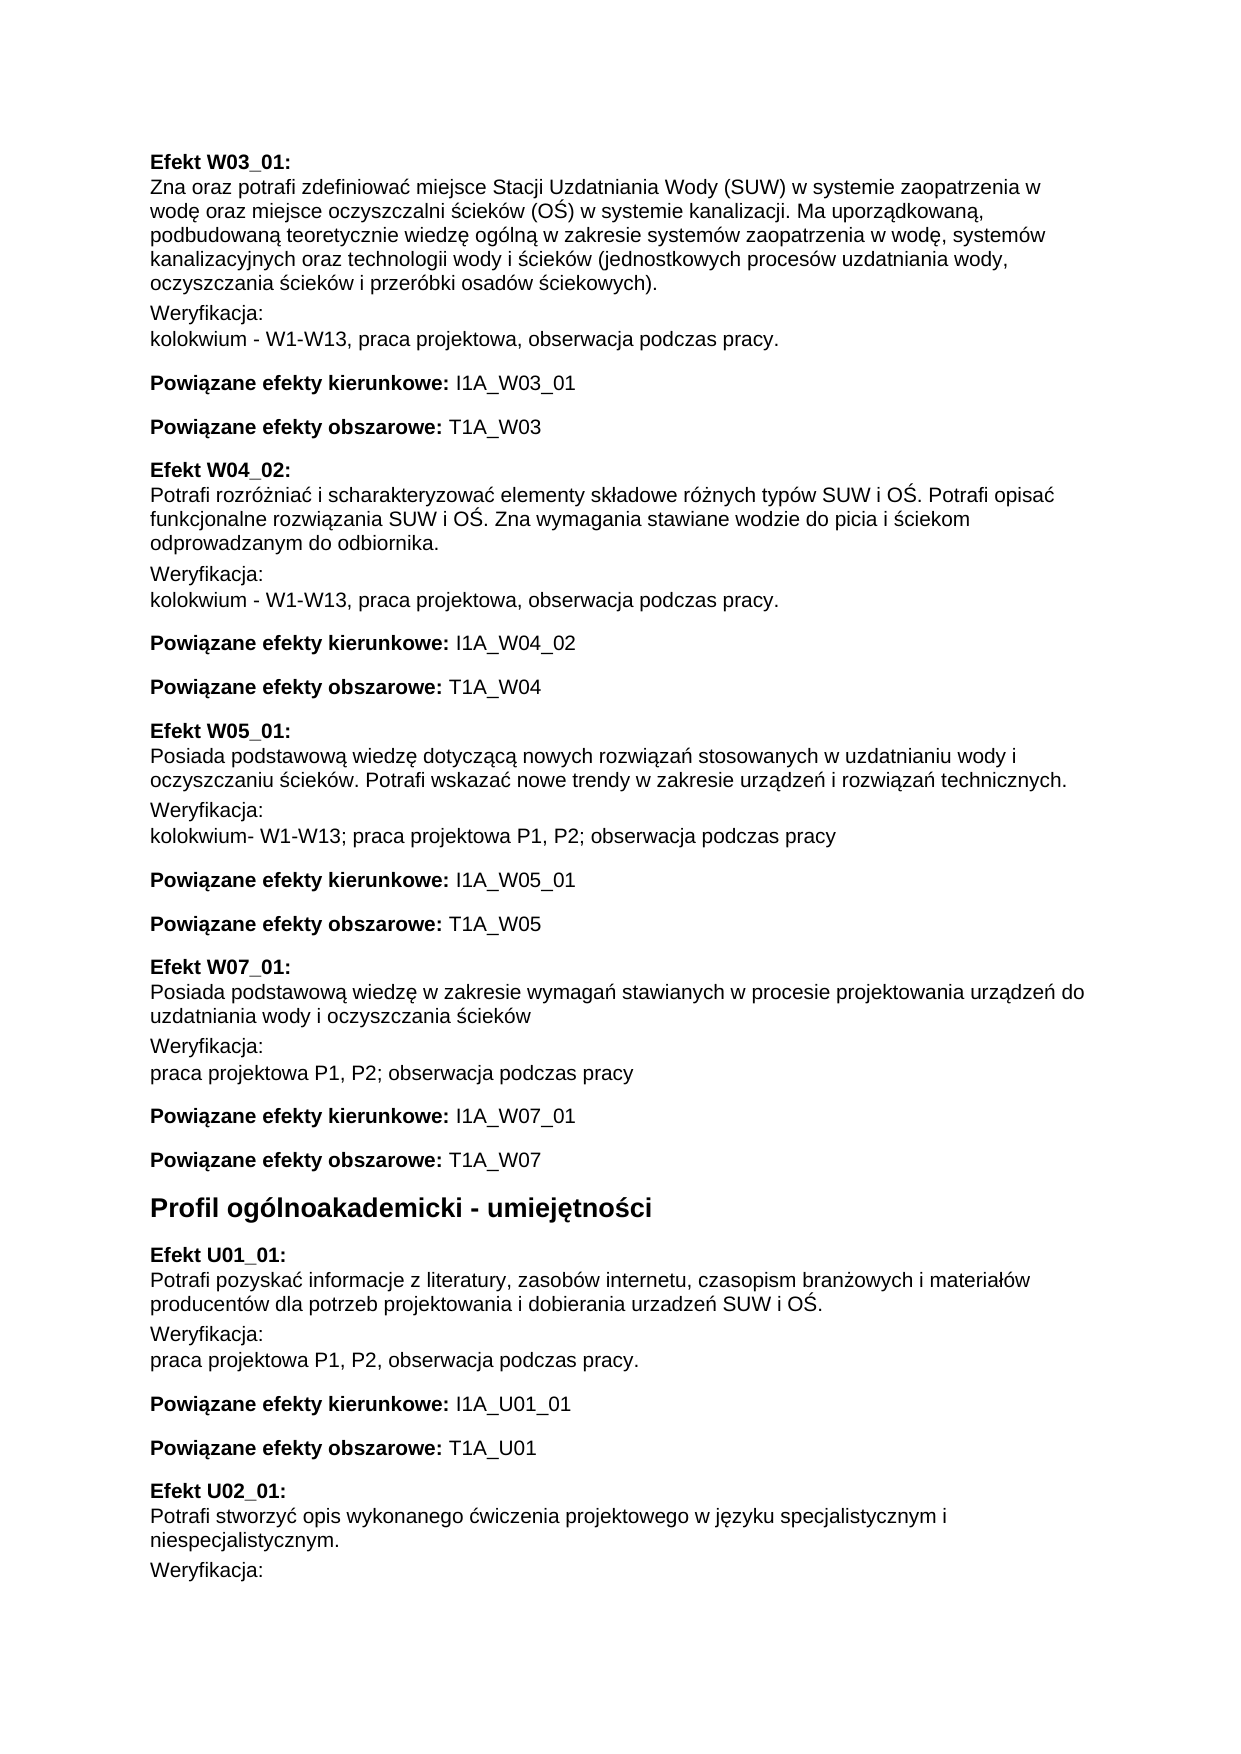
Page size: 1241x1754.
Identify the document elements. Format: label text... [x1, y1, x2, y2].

text Potrafi rozróżniać i scharakteryzować elementy składowe różnych typów SUW i OŚ. Potrafi opisać funkcjonalne rozwiązania SUW i OŚ. Zna wymagania stawiane wodzie do picia i ściekom odprowadzanym do odbiornika. [150, 483, 1090, 555]
text kolokwium- W1-W13; praca projektowa P1, P2; obserwacja podczas pracy [150, 824, 1090, 848]
text Powiązane efekty kierunkowe: I1A_W05_01 [150, 868, 1090, 892]
subtitle Profil ogólnoakademicki - umiejętności [150, 1192, 1090, 1223]
text Powiązane efekty kierunkowe: I1A_W03_01 [150, 371, 1090, 395]
text Powiązane efekty kierunkowe: I1A_W04_02 [150, 631, 1090, 655]
text Powiązane efekty kierunkowe: I1A_U01_01 [150, 1392, 1090, 1416]
text Weryfikacja: [150, 1034, 1090, 1058]
text praca projektowa P1, P2, obserwacja podczas pracy. [150, 1348, 1090, 1372]
text Powiązane efekty obszarowe: T1A_U01 [150, 1435, 1090, 1459]
text Weryfikacja: [150, 798, 1090, 822]
text Powiązane efekty obszarowe: T1A_W07 [150, 1148, 1090, 1172]
text Posiada podstawową wiedzę dotyczącą nowych rozwiązań stosowanych w uzdatnianiu wody i oczyszczaniu ścieków. Potrafi wskazać nowe trendy w zakresie urządzeń i rozwiązań technicznych. [150, 744, 1090, 792]
text Potrafi pozyskać informacje z literatury, zasobów internetu, czasopism branżowych i materiałów producentów dla potrzeb projektowania i dobierania urzadzeń SUW i OŚ. [150, 1268, 1090, 1316]
text Efekt W07_01: [150, 955, 1090, 979]
text Weryfikacja: [150, 1558, 1090, 1582]
text Powiązane efekty kierunkowe: I1A_W07_01 [150, 1104, 1090, 1128]
text kolokwium - W1-W13, praca projektowa, obserwacja podczas pracy. [150, 327, 1090, 351]
text Efekt W03_01: [150, 150, 1090, 174]
text Potrafi stworzyć opis wykonanego ćwiczenia projektowego w języku specjalistycznym i niespecjalistycznym. [150, 1504, 1090, 1552]
text praca projektowa P1, P2; obserwacja podczas pracy [150, 1060, 1090, 1084]
text Weryfikacja: [150, 301, 1090, 325]
text Weryfikacja: [150, 561, 1090, 585]
text Efekt W05_01: [150, 719, 1090, 743]
text Efekt U02_01: [150, 1479, 1090, 1503]
text Posiada podstawową wiedzę w zakresie wymagań stawianych w procesie projektowania urządzeń do uzdatniania wody i oczyszczania ścieków [150, 980, 1090, 1028]
text Powiązane efekty obszarowe: T1A_W03 [150, 414, 1090, 438]
text Zna oraz potrafi zdefiniować miejsce Stacji Uzdatniania Wody (SUW) w systemie zaopatrzenia w wodę oraz miejsce oczyszczalni ścieków (OŚ) w systemie kanalizacji. Ma uporządkowaną, podbudowaną teoretycznie wiedzę ogólną w zakresie systemów zaopatrzenia w wodę, systemów kanalizacyjnych oraz technologii wody i ścieków (jednostkowych procesów uzdatniania wody, oczyszczania ścieków i przeróbki osadów ściekowych). [150, 175, 1090, 295]
text Powiązane efekty obszarowe: T1A_W04 [150, 675, 1090, 699]
text Weryfikacja: [150, 1322, 1090, 1346]
text Efekt W04_02: [150, 458, 1090, 482]
text Powiązane efekty obszarowe: T1A_W05 [150, 911, 1090, 935]
text Efekt U01_01: [150, 1243, 1090, 1267]
text kolokwium - W1-W13, praca projektowa, obserwacja podczas pracy. [150, 587, 1090, 611]
